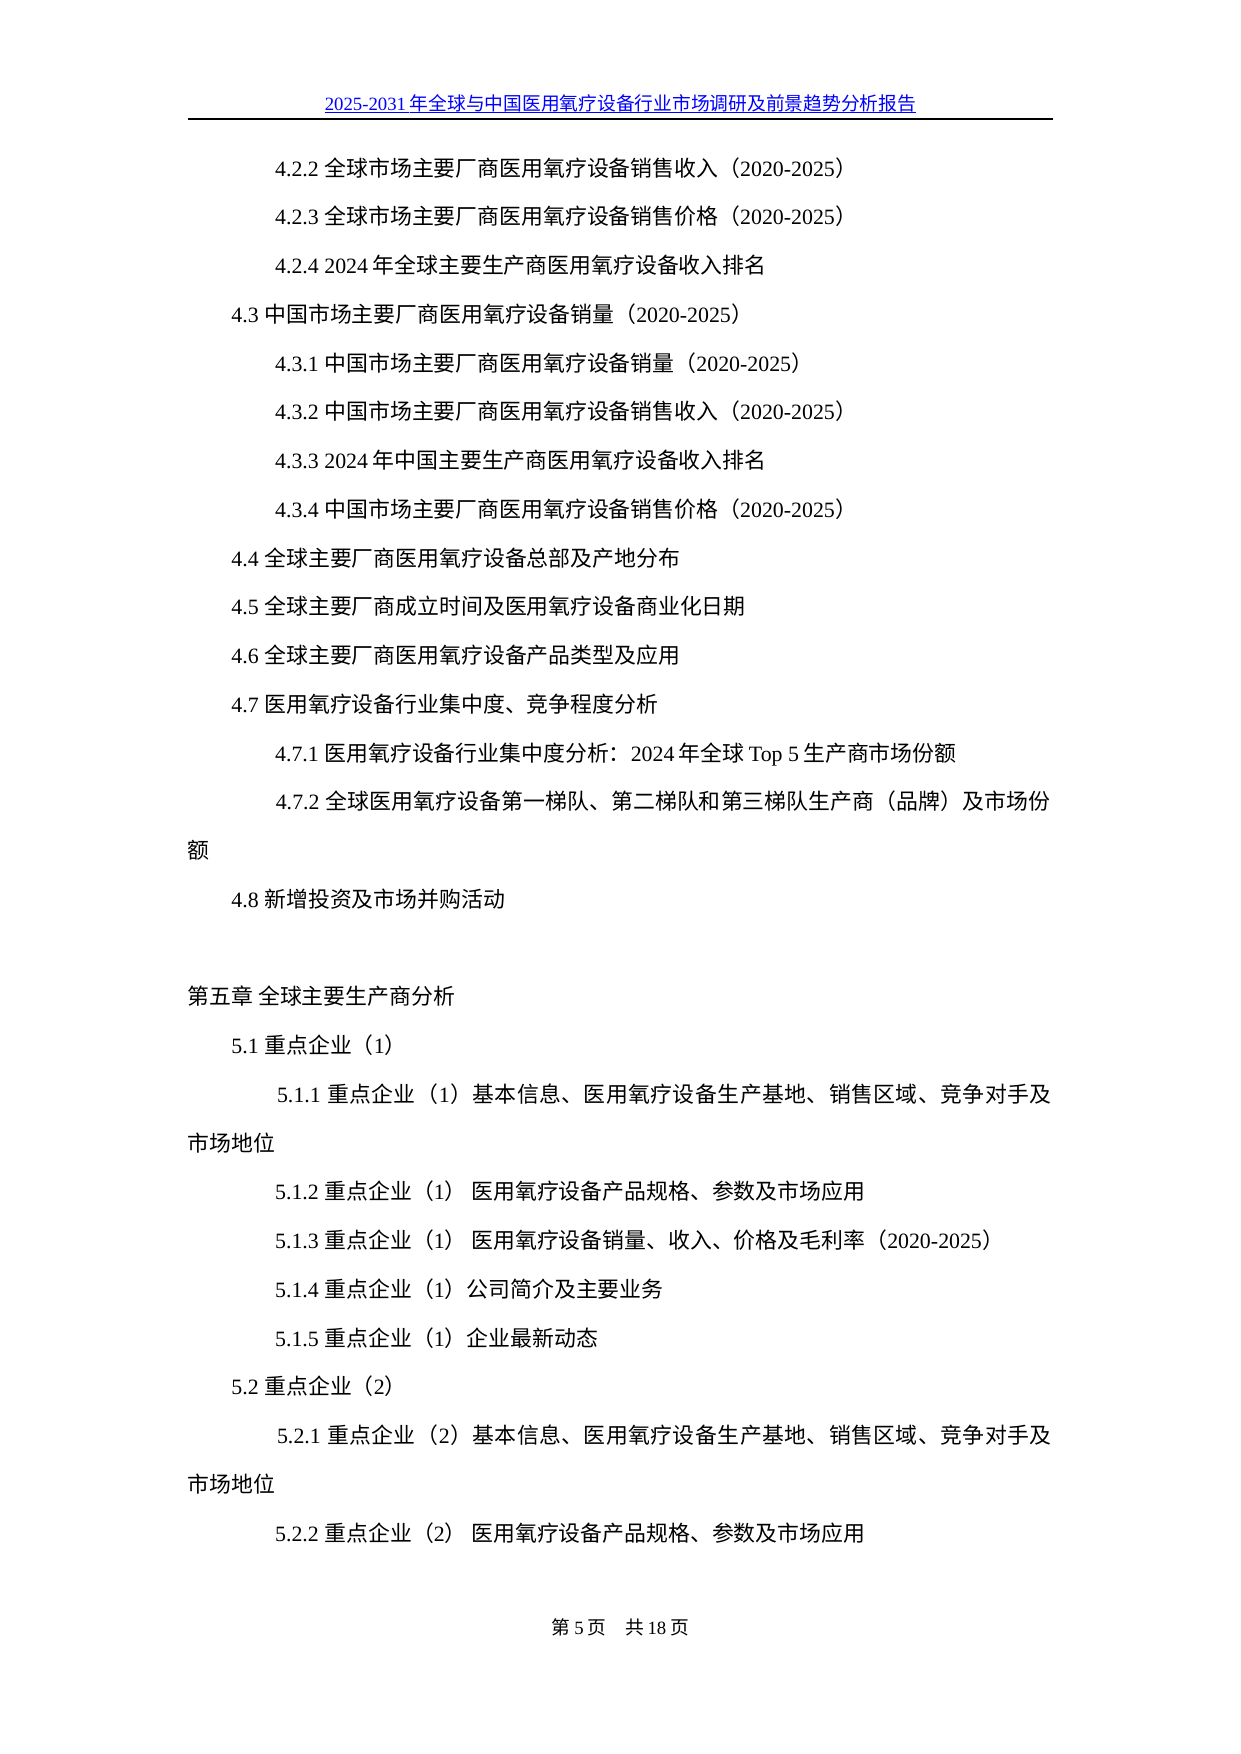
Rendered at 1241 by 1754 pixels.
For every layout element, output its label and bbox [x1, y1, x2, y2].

text [187, 150, 1053, 1548]
